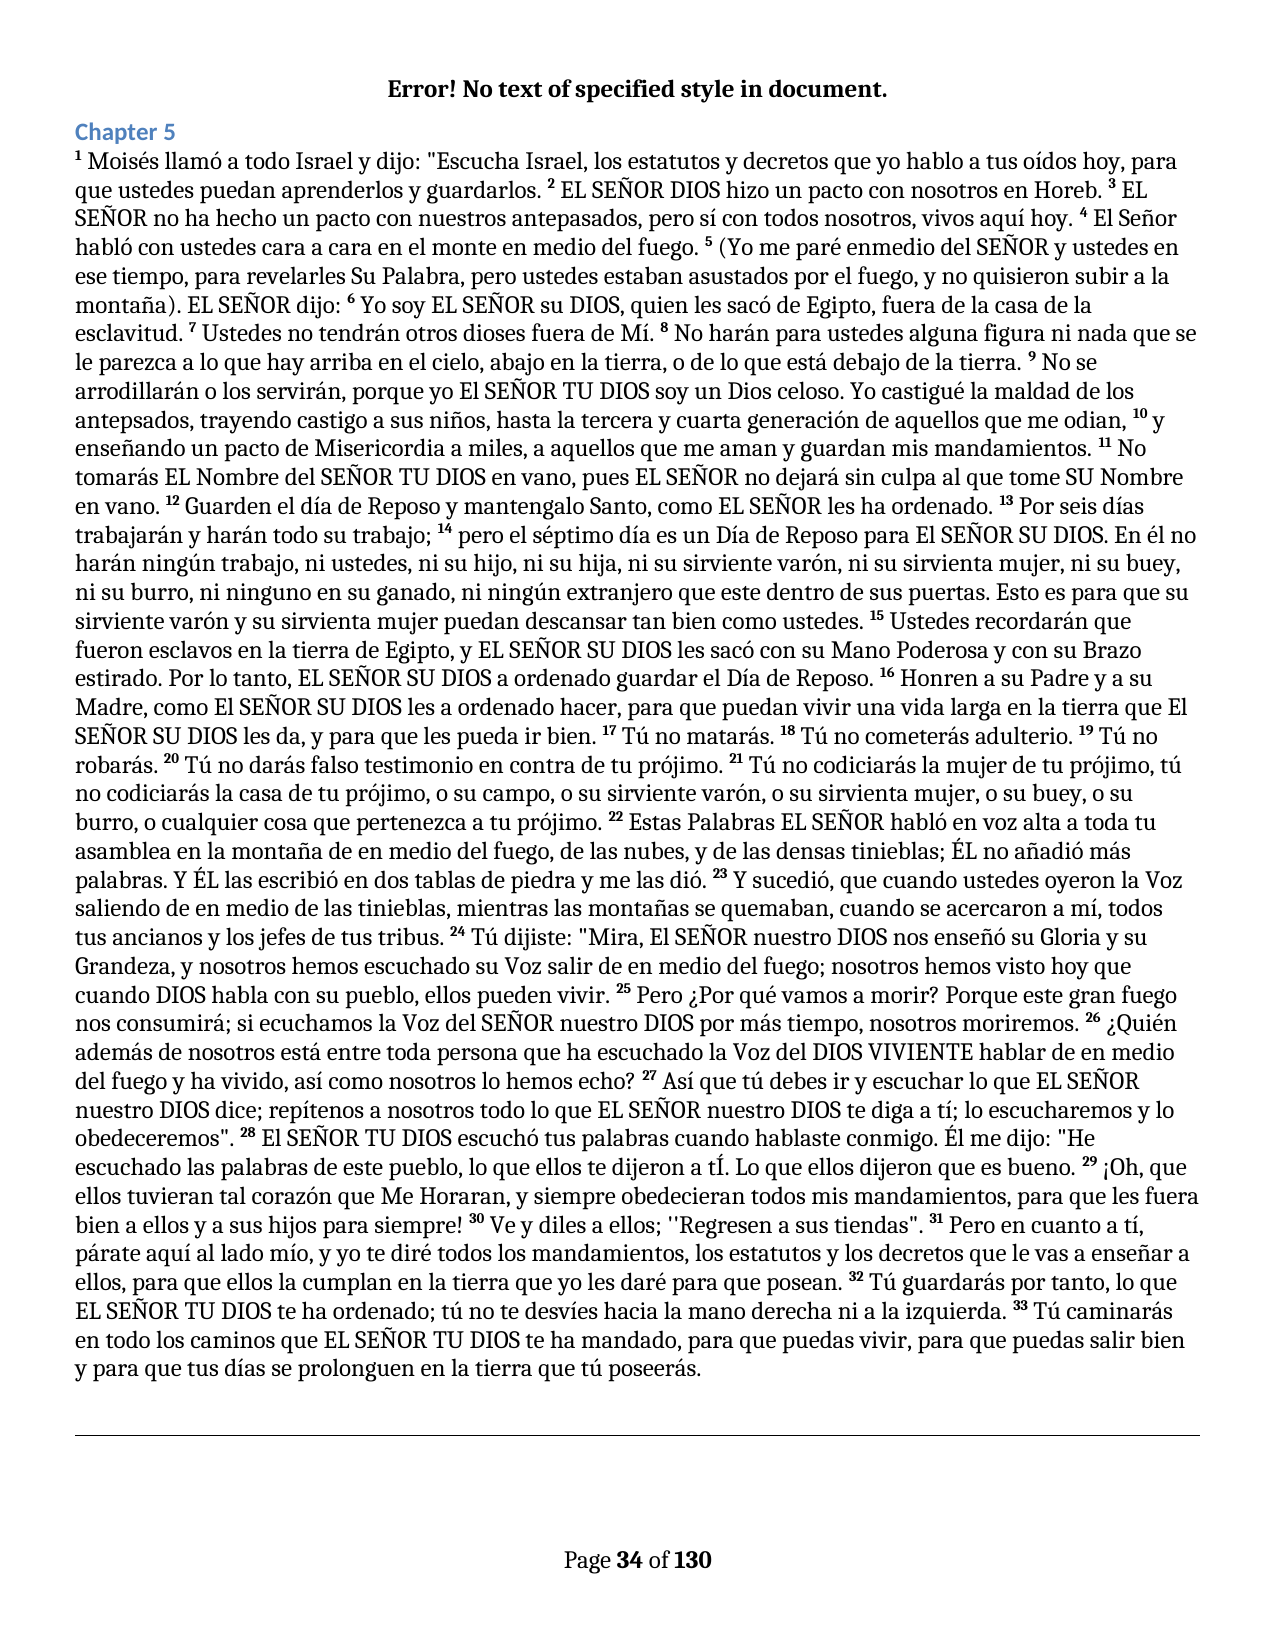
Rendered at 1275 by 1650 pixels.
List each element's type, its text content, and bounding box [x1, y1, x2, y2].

text 1 Moisés llamó a todo Israel y dijo: "Escucha Israel, los estatutos y decretos que yo hablo a tus oídos hoy, para que ustedes puedan aprenderlos y guardarlos. 2 EL SEÑOR DIOS hizo un pacto con nosotros en Horeb. 3 EL SEÑOR no ha hecho un pacto con nuestros antepasados, pero sí con todos nosotros, vivos aquí hoy. 4 El Señor habló con ustedes cara a cara en el monte en medio del fuego. 5 (Yo me paré enmedio del SEÑOR y ustedes en ese tiempo, para revelarles Su Palabra, pero ustedes estaban asustados por el fuego, y no quisieron subir a la montaña). EL SEÑOR dijo: 6 Yo soy EL SEÑOR su DIOS, quien les sacó de Egipto, fuera de la casa de la esclavitud. 7 Ustedes no tendrán otros dioses fuera de Mí. 8 No harán para ustedes alguna figura ni nada que se le parezca a lo que hay arriba en el cielo, abajo en la tierra, o de lo que está debajo de la tierra. 9 No se arrodillarán o los servirán, porque yo El SEÑOR TU DIOS soy un Dios celoso. Yo castigué la maldad de los antepsados, trayendo castigo a sus niños, hasta la tercera y cuarta generación de aquellos que me odian, 10 y enseñando un pacto de Misericordia a miles, a aquellos que me aman y guardan mis mandamientos. 11 No tomarás EL Nombre del SEÑOR TU DIOS en vano, pues EL SEÑOR no dejará sin culpa al que tome SU Nombre en vano. 12 Guarden el día de Reposo y mantengalo Santo, como EL SEÑOR les ha ordenado. 13 Por seis días trabajarán y harán todo su trabajo; 14 pero el séptimo día es un Día de Reposo para El SEÑOR SU DIOS. En él no harán ningún trabajo, ni ustedes, ni su hijo, ni su hija, ni su sirviente varón, ni su sirvienta mujer, ni su buey, ni su burro, ni ninguno en su ganado, ni ningún extranjero que este dentro de sus puertas. Esto es para que su sirviente varón y su sirvienta mujer puedan descansar tan bien como ustedes. 15 Ustedes recordarán que fueron esclavos en la tierra de Egipto, y EL SEÑOR SU DIOS les sacó con su Mano Poderosa y con su Brazo estirado. Por lo tanto, EL SEÑOR SU DIOS a ordenado guardar el Día de Reposo. 16 Honren a su Padre y a su Madre, como El SEÑOR SU DIOS les a ordenado hacer, para que puedan vivir una vida larga en la tierra que El SEÑOR SU DIOS les da, y para que les pueda ir bien. 17 Tú no matarás. 18 Tú no cometerás adulterio. 19 Tú no robarás. 20 Tú no darás falso testimonio en contra de tu prójimo. 21 Tú no codiciarás la mujer de tu prójimo, tú no codiciarás la casa de tu prójimo, o su campo, o su sirviente varón, o su sirvienta mujer, o su buey, o su burro, o cualquier cosa que pertenezca a tu prójimo. 22 Estas Palabras EL SEÑOR habló en voz alta a toda tu asamblea en la montaña de en medio del fuego, de las nubes, y de las densas tinieblas; ÉL no añadió más palabras. Y ÉL las escribió en dos tablas de piedra y me las dió. 23 Y sucedió, que cuando ustedes oyeron la Voz saliendo de en medio de las tinieblas, mientras las montañas se quemaban, cuando se acercaron a mí, todos tus ancianos y los jefes de tus tribus. 24 Tú dijiste: "Mira, El SEÑOR nuestro DIOS nos enseñó su Gloria y su Grandeza, y nosotros hemos escuchado su Voz salir de en medio del fuego; nosotros hemos visto hoy que cuando DIOS habla con su pueblo, ellos pueden vivir. 25 Pero ¿Por qué vamos a morir? Porque este gran fuego nos consumirá; si ecuchamos la Voz del SEÑOR nuestro DIOS por más tiempo, nosotros moriremos. 26 ¿Quién además de nosotros está entre toda persona que ha escuchado la Voz del DIOS VIVIENTE hablar de en medio del fuego y ha vivido, así como nosotros lo hemos echo? 27 Así que tú debes ir y escuchar lo que EL SEÑOR nuestro DIOS dice; repítenos a nosotros todo lo que EL SEÑOR nuestro DIOS te diga a tí; lo escucharemos y lo obedeceremos". 28 El SEÑOR TU DIOS escuchó tus palabras cuando hablaste conmigo. Él me dijo: "He escuchado las palabras de este pueblo, lo que ellos te dijeron a tÍ. Lo que ellos dijeron que es bueno. 29 ¡Oh, que ellos tuvieran tal corazón que Me Horaran, y siempre obedecieran todos mis mandamientos, para que les fuera bien a ellos y a sus hijos para siempre! 30 Ve y diles a ellos; ''Regresen a sus tiendas". 31 Pero en cuanto a tí, párate aquí al lado mío, y yo te diré todos los mandamientos, los estatutos y los decretos que le vas a enseñar a ellos, para que ellos la cumplan en la tierra que yo les daré para que posean. 32 Tú guardarás por tanto, lo que EL SEÑOR TU DIOS te ha ordenado; tú no te desvíes hacia la mano derecha ni a la izquierda. 33 Tú caminarás en todo los caminos que EL SEÑOR TU DIOS te ha mandado, para que puedas vivir, para que puedas salir bien y para que tus días se prolonguen en la tierra que tú poseerás. [75, 147, 1200, 1383]
subtitle Chapter 5 [75, 116, 1200, 147]
